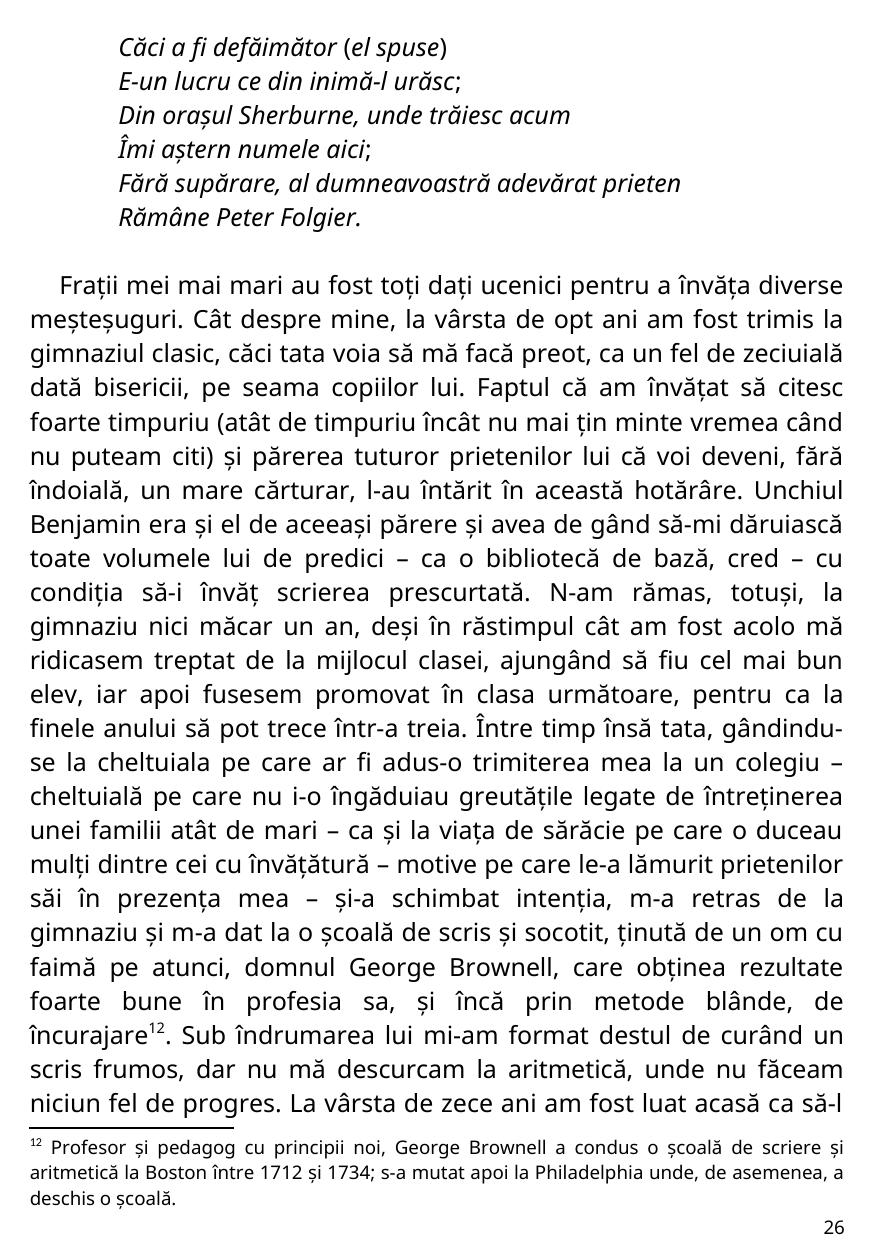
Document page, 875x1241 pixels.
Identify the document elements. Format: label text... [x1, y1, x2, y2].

text Rămâne Peter Folgier. [88, 200, 844, 234]
text Îmi aștern numele aici; [88, 132, 844, 166]
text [29, 268, 844, 1119]
text Din orașul Sherburne, unde trăiesc acum [88, 98, 844, 132]
text E-un lucru ce din inimă-l urăsc; [88, 63, 844, 98]
text Fără supărare, al dumneavoastră adevărat prieten [88, 166, 844, 200]
text Căci a fi defăimător (el spuse) [88, 29, 844, 63]
